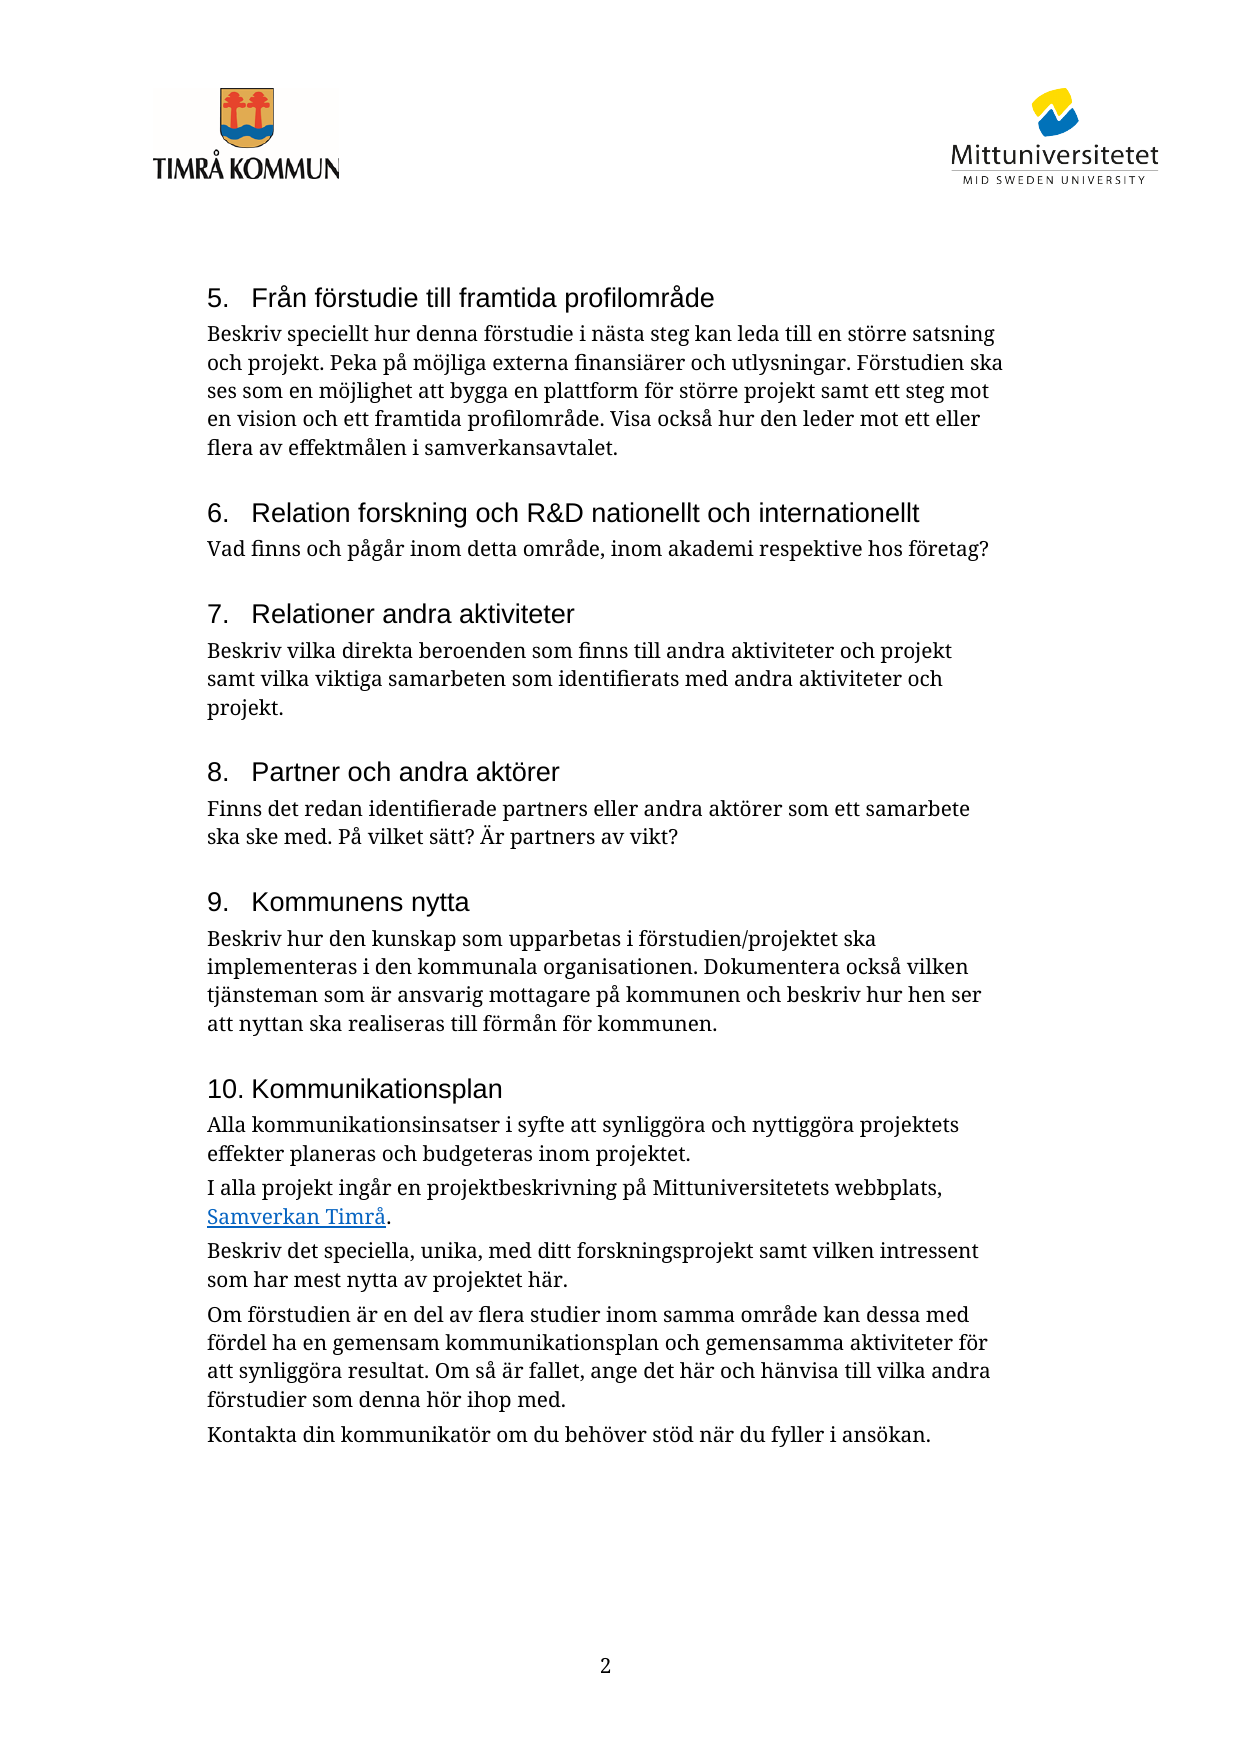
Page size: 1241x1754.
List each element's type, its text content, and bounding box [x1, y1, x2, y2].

text I alla projekt ingår en projektbeskrivning på Mittuniversitetets webbplats, Samverkan Timrå. [207, 1173, 1004, 1230]
list Relationer andra aktiviteter [207, 594, 1004, 629]
list Partner och andra aktörer [207, 752, 1004, 788]
text Finns det redan identifierade partners eller andra aktörer som ett samarbete ska ske med. På vilket sätt? Är partners av vikt? [207, 794, 1004, 851]
text Om förstudien är en del av flera studier inom samma område kan dessa med fördel ha en gemensam kommunikationsplan och gemensamma aktiviteter för att synliggöra resultat. Om så är fallet, ange det här och hänvisa till vilka andra förstudier som denna hör ihop med. [207, 1300, 1004, 1413]
text Kontakta din kommunikatör om du behöver stöd när du fyller i ansökan. [207, 1420, 1004, 1448]
text Vad finns och pågår inom detta område, inom akademi respektive hos företag? [207, 534, 1004, 563]
text Beskriv hur den kunskap som upparbetas i förstudien/projektet ska implementeras i den kommunala organisationen. Dokumentera också vilken tjänsteman som är ansvarig mottagare på kommunen och beskriv hur hen ser att nyttan ska realiseras till förmån för kommunen. [207, 924, 1004, 1037]
list Från förstudie till framtida profilområde [207, 278, 1004, 313]
text Alla kommunikationsinsatser i syfte att synliggöra och nyttiggöra projektets effekter planeras och budgeteras inom projektet. [207, 1110, 1004, 1167]
list Relation forskning och R&D nationellt och internationellt [207, 493, 1004, 528]
text Beskriv det speciella, unika, med ditt forskningsprojekt samt vilken intressent som har mest nytta av projektet här. [207, 1237, 1004, 1293]
list Kommunikationsplan [207, 1069, 1004, 1104]
picture [153, 88, 339, 179]
text Beskriv speciellt hur denna förstudie i nästa steg kan leda till en större satsning och projekt. Peka på möjliga externa finansiärer och utlysningar. Förstudien ska ses som en möjlighet att bygga en plattform för större projekt samt ett steg mot en vision och ett framtida profilområde. Visa också hur den leder mot ett eller flera av effektmålen i samverkansavtalet. [207, 319, 1004, 461]
list Kommunens nytta [207, 882, 1004, 917]
text Beskriv vilka direkta beroenden som finns till andra aktiviteter och projekt samt vilka viktiga samarbeten som identifierats med andra aktiviteter och projekt. [207, 636, 1004, 721]
picture [951, 88, 1159, 184]
